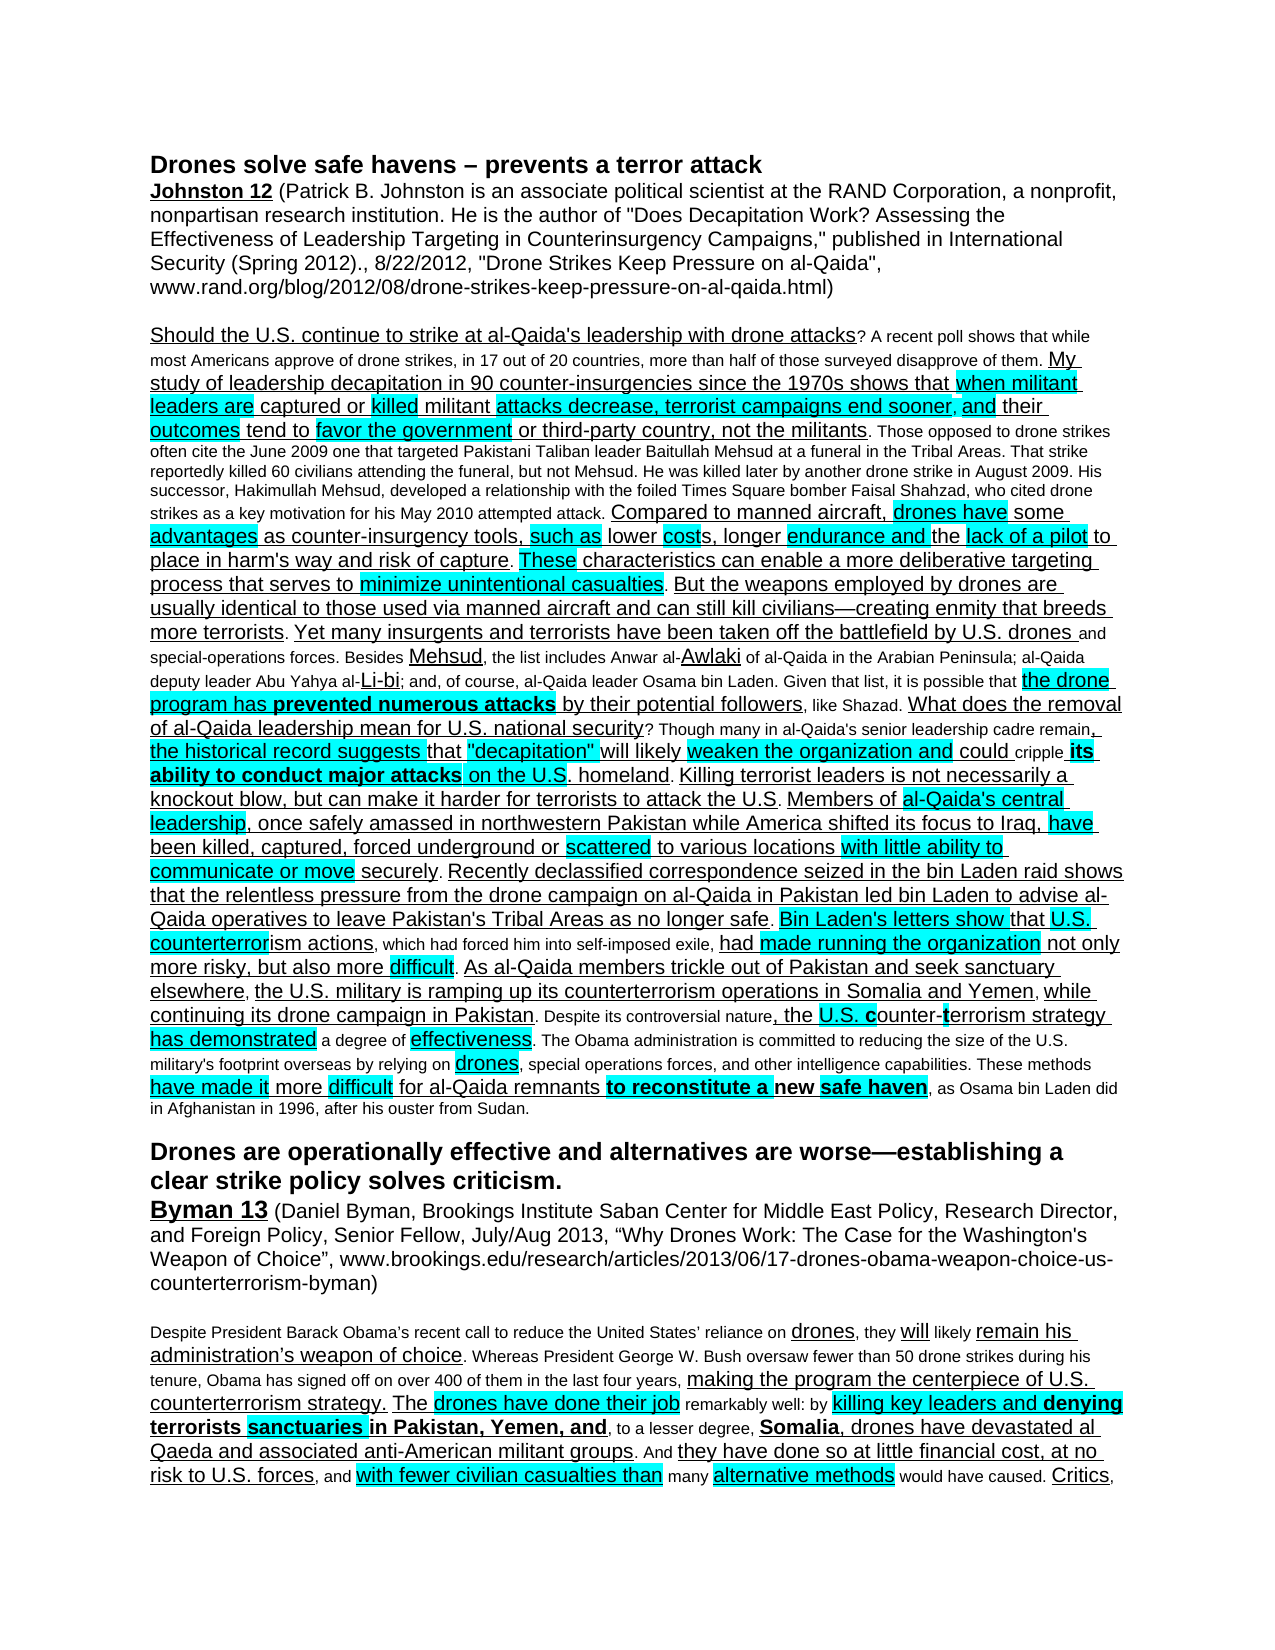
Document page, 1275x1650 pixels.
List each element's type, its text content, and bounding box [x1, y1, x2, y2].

text Drones solve safe havens – prevents a terror attack [150, 150, 1125, 179]
text Johnston 12 (Patrick B. Johnston is an associate political scientist at the RAND Corporation, a nonprofit, nonpartisan research institution. He is the author of "Does Decapitation Work? Assessing the Effectiveness of Leadership Targeting in Counterinsurgency Campaigns," published in International Security (Spring 2012)., 8/22/2012, "Drone Strikes Keep Pressure on al-Qaida", www.rand.org/blog/2012/08/drone-strikes-keep-pressure-on-al-qaida.html) [150, 179, 1125, 298]
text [150, 1319, 1125, 1487]
text Drones are operationally effective and alternatives are worse—establishing a clear strike policy solves criticism. [150, 1137, 1125, 1194]
text Should the U.S. continue to strike at al-Qaida's leadership with drone attacks? A recent poll shows that while most Americans approve of drone strikes, in 17 out of 20 countries, more than half of those surveyed disapprove of them. My study of leadership decapitation in 90 counter-insurgencies since the 1970s shows that when militant leaders are captured or killed militant attacks decrease, terrorist campaigns end sooner, and their outcomes tend to favor the government or third-party country, not the militants. Those opposed to drone strikes often cite the June 2009 one that targeted Pakistani Taliban leader Baitullah Mehsud at a funeral in the Tribal Areas. That strike reportedly killed 60 civilians attending the funeral, but not Mehsud. He was killed later by another drone strike in August 2009. His successor, Hakimullah Mehsud, developed a relationship with the foiled Times Square bomber Faisal Shahzad, who cited drone strikes as a key motivation for his May 2010 attempted attack. Compared to manned aircraft, drones have some advantages as counter-insurgency tools, such as lower costs, longer endurance and the lack of a pilot to place in harm's way and risk of capture. These characteristics can enable a more deliberative targeting process that serves to minimize unintentional casualties. But the weapons employed by drones are usually identical to those used via manned aircraft and can still kill civilians—creating enmity that breeds more terrorists. Yet many insurgents and terrorists have been taken off the battlefield by U.S. drones and special-operations forces. Besides Mehsud, the list includes Anwar al-Awlaki of al-Qaida in the Arabian Peninsula; al-Qaida deputy leader Abu Yahya al-Li-bi; and, of course, al-Qaida leader Osama bin Laden. Given that list, it is possible that the drone program has prevented numerous attacks by their potential followers, like Shazad. What does the removal of al-Qaida leadership mean for U.S. national security? Though many in al-Qaida's senior leadership cadre remain, the historical record suggests that "decapitation" will likely weaken the organization and could cripple its ability to conduct major attacks on the U.S. homeland. Killing terrorist leaders is not necessarily a knockout blow, but can make it harder for terrorists to attack the U.S. Members of al-Qaida's central leadership, once safely amassed in northwestern Pakistan while America shifted its focus to Iraq, have been killed, captured, forced underground or scattered to various locations with little ability to communicate or move securely. Recently declassified correspondence seized in the bin Laden raid shows that the relentless pressure from the drone campaign on al-Qaida in Pakistan led bin Laden to advise al-Qaida operatives to leave Pakistan's Tribal Areas as no longer safe. Bin Laden's letters show that U.S. counterterrorism actions, which had forced him into self-imposed exile, had made running the organization not only more risky, but also more difficult. As al-Qaida members trickle out of Pakistan and seek sanctuary elsewhere, the U.S. military is ramping up its counterterrorism operations in Somalia and Yemen, while continuing its drone campaign in Pakistan. Despite its controversial nature, the U.S. counter-terrorism strategy has demonstrated a degree of effectiveness. The Obama administration is committed to reducing the size of the U.S. military's footprint overseas by relying on drones, special operations forces, and other intelligence capabilities. These methods have made it more difficult for al-Qaida remnants to reconstitute a new safe haven, as Osama bin Laden did in Afghanistan in 1996, after his ouster from Sudan. [150, 322, 1125, 1118]
text Byman 13 (Daniel Byman, Brookings Institute Saban Center for Middle East Policy, Research Director, and Foreign Policy, Senior Fellow, July/Aug 2013, “Why Drones Work: The Case for the Washington's Weapon of Choice”, www.brookings.edu/research/articles/2013/06/17-drones-obama-weapon-choice-us-counterterrorism-byman) [150, 1194, 1125, 1295]
